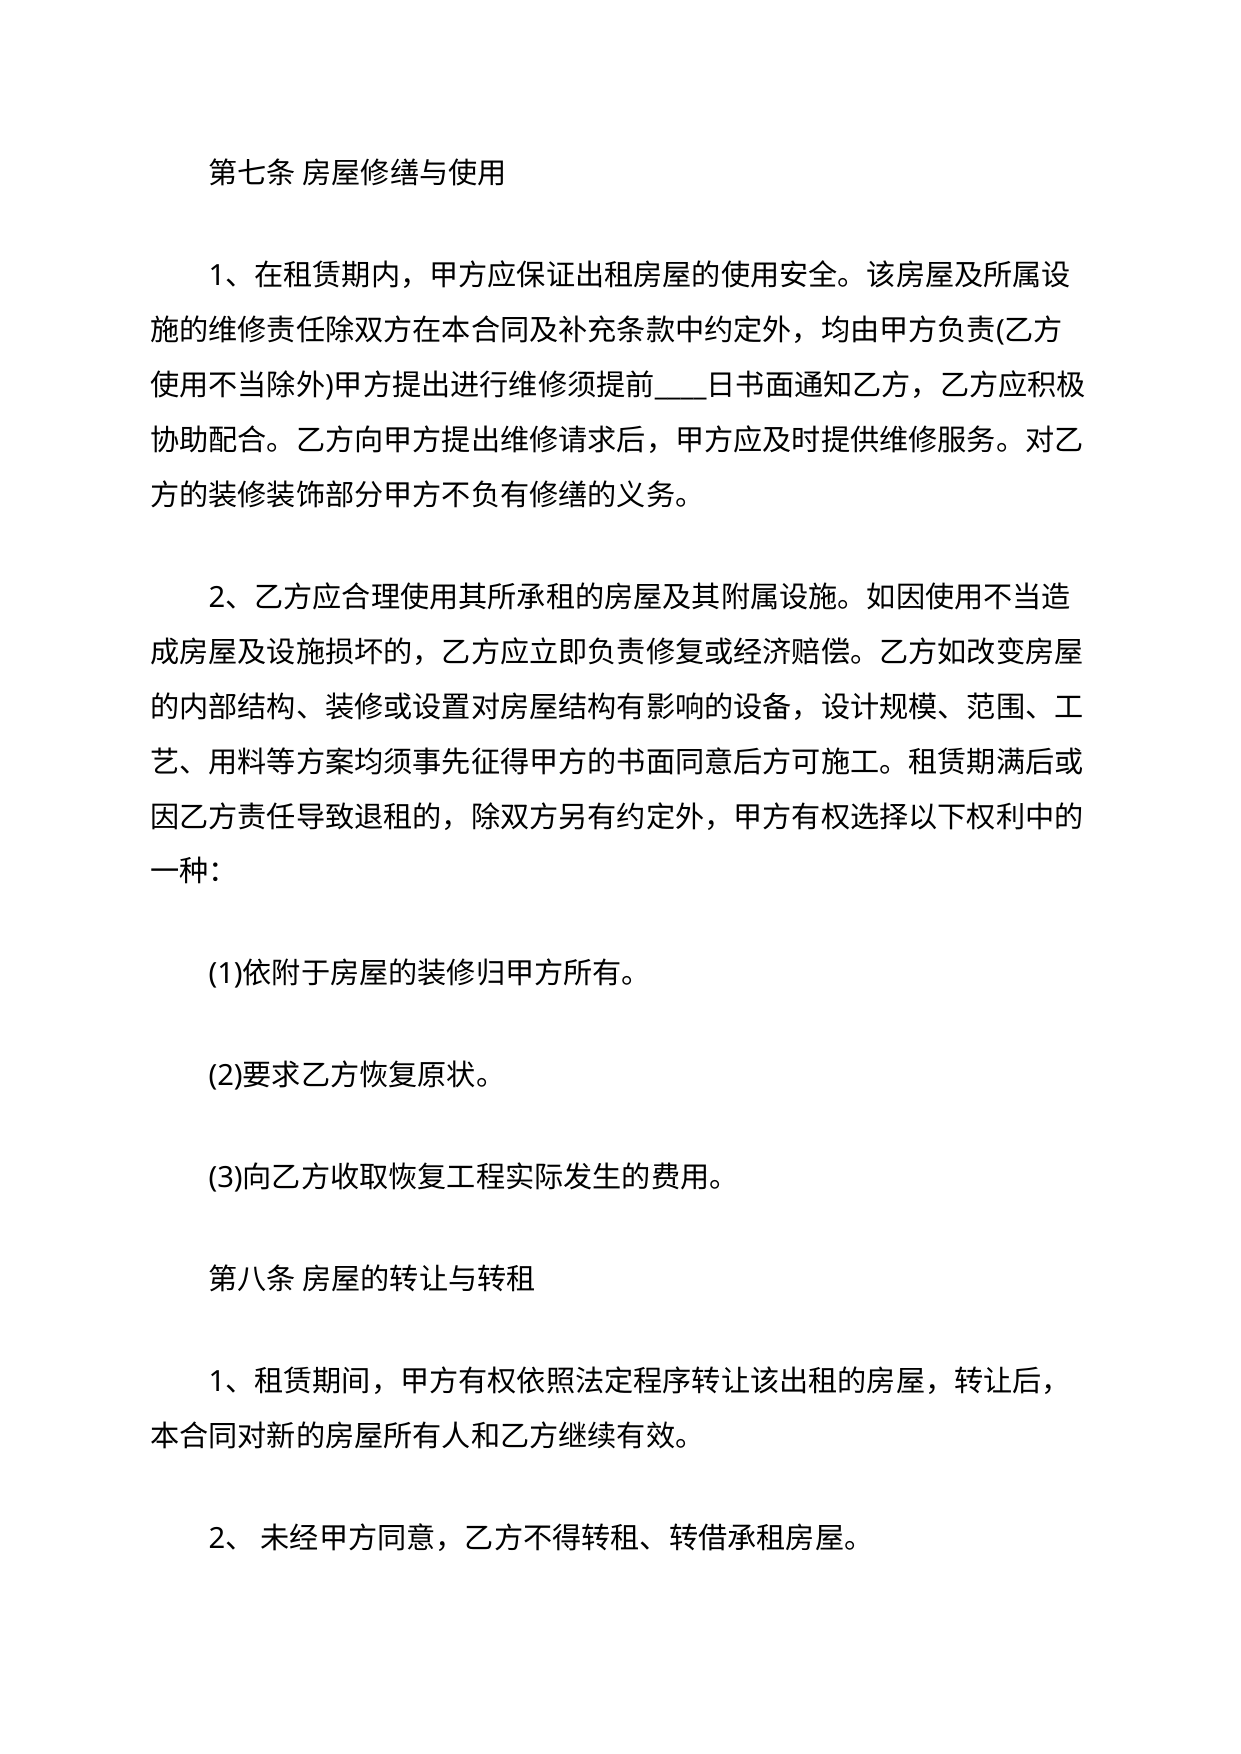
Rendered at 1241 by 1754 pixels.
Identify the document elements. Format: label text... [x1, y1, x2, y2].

text 2、 未经甲方同意，乙方不得转租、转借承租房屋。 [150, 1514, 1090, 1557]
text 1、租赁期间，甲方有权依照法定程序转让该出租的房屋，转让后，本合同对新的房屋所有人和乙方继续有效。 [150, 1357, 1090, 1455]
text 第八条 房屋的转让与转租 [150, 1256, 1090, 1298]
text (3)向乙方收取恢复工程实际发生的费用。 [150, 1154, 1090, 1196]
text 2、乙方应合理使用其所承租的房屋及其附属设施。如因使用不当造成房屋及设施损坏的，乙方应立即负责修复或经济赔偿。乙方如改变房屋的内部结构、装修或设置对房屋结构有影响的设备，设计规模、范围、工艺、用料等方案均须事先征得甲方的书面同意后方可施工。租赁期满后或因乙方责任导致退租的，除双方另有约定外，甲方有权选择以下权利中的一种： [150, 573, 1090, 890]
text 第七条 房屋修缮与使用 [150, 150, 1090, 192]
text (2)要求乙方恢复原状。 [150, 1052, 1090, 1094]
text 1、在租赁期内，甲方应保证出租房屋的使用安全。该房屋及所属设施的维修责任除双方在本合同及补充条款中约定外，均由甲方负责(乙方使用不当除外)甲方提出进行维修须提前____日书面通知乙方，乙方应积极协助配合。乙方向甲方提出维修请求后，甲方应及时提供维修服务。对乙方的装修装饰部分甲方不负有修缮的义务。 [150, 252, 1090, 514]
text (1)依附于房屋的装修归甲方所有。 [150, 950, 1090, 992]
